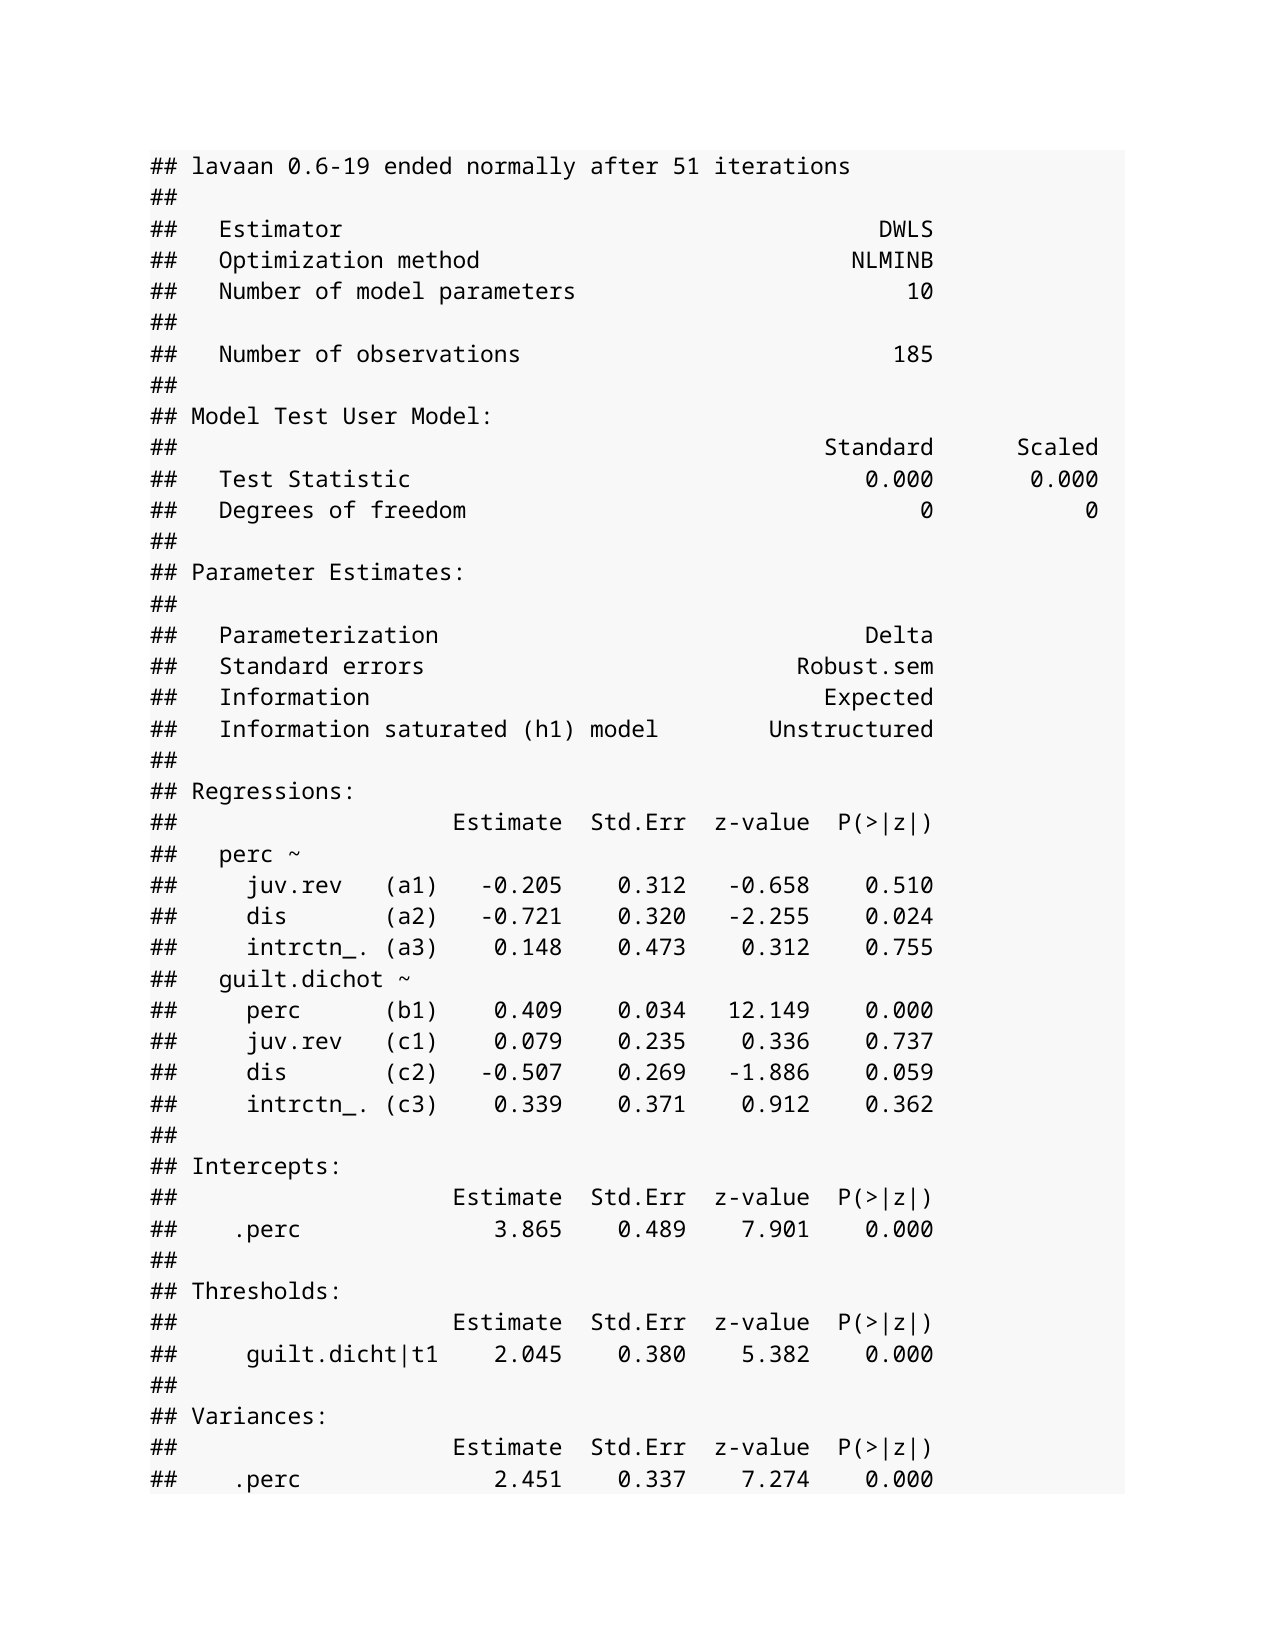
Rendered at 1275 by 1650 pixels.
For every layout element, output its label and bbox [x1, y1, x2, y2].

text [150, 150, 1125, 1494]
